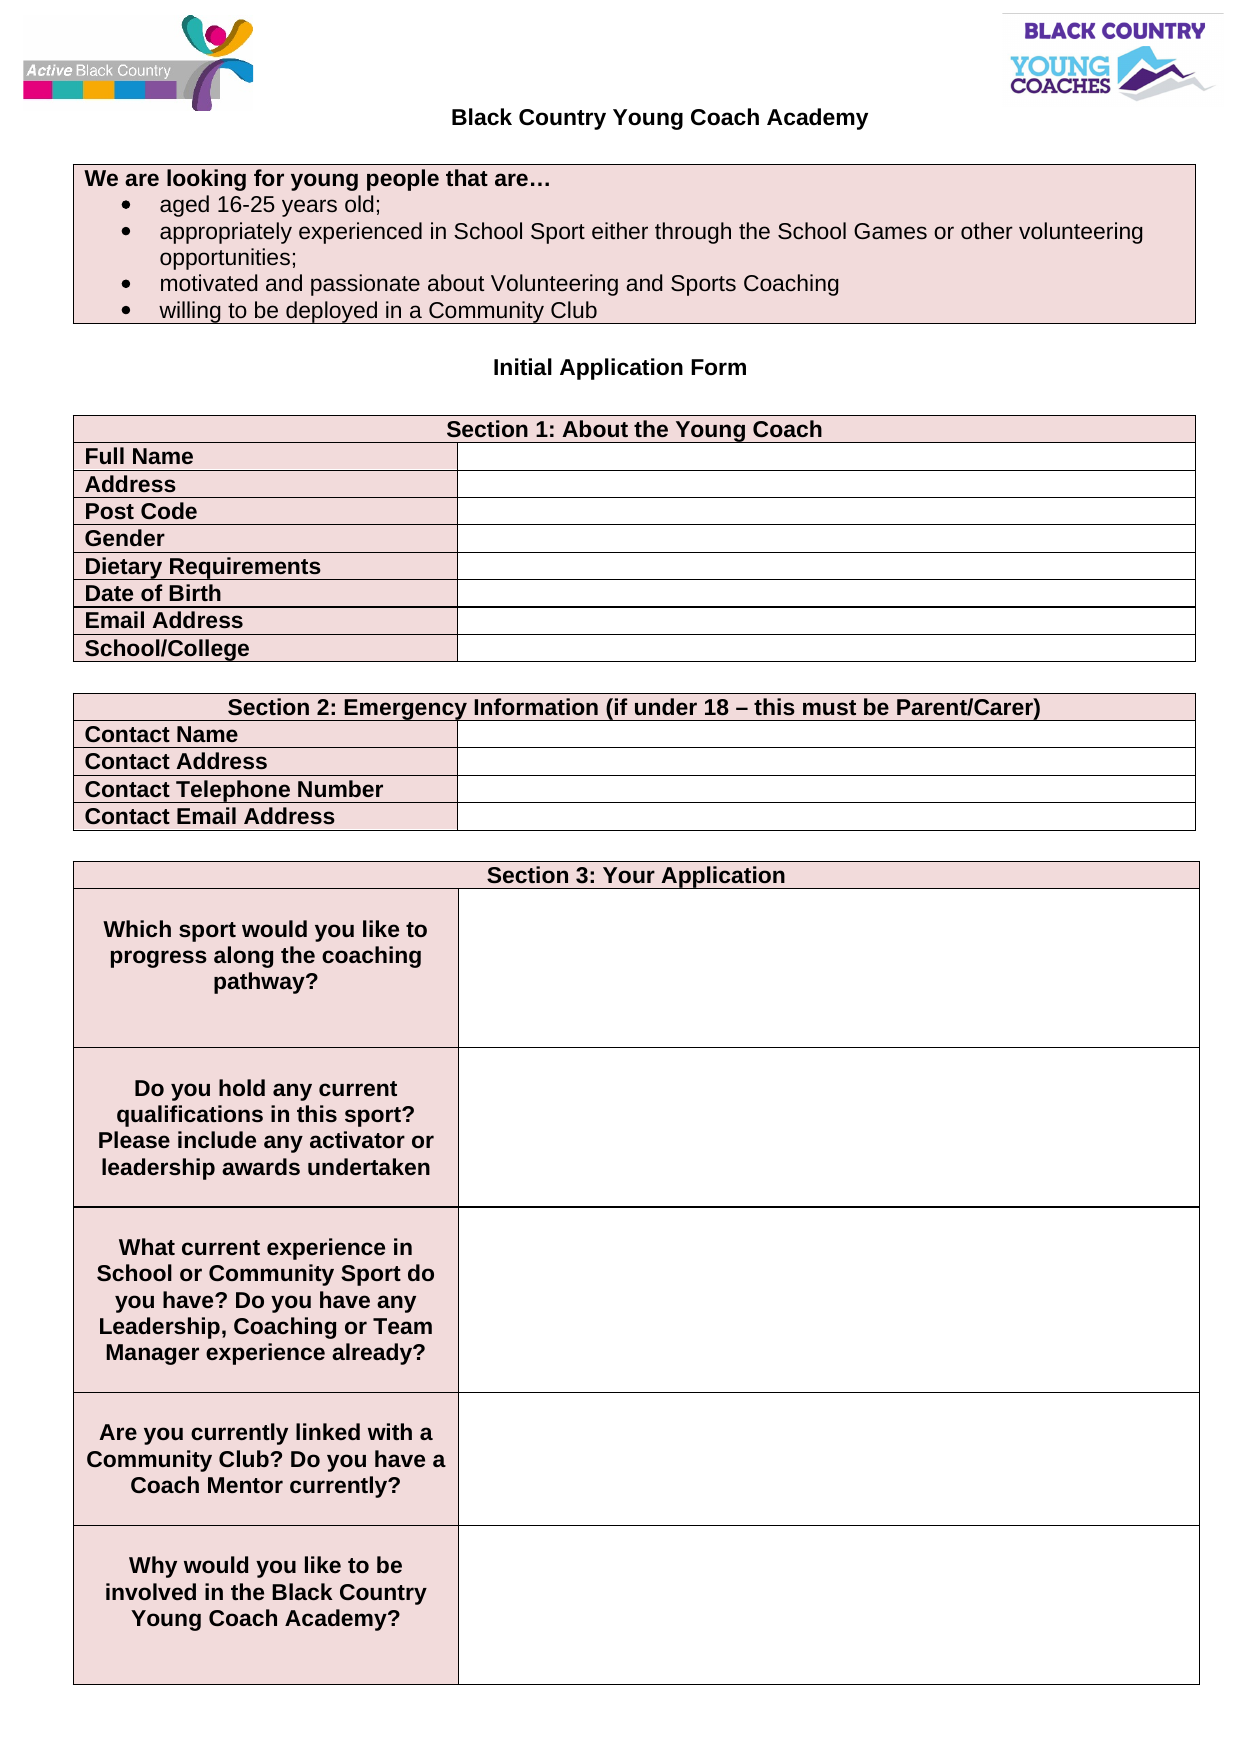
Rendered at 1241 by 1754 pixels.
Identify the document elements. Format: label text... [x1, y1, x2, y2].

picture [1001, 9, 1224, 107]
table_cell Address [74, 471, 457, 497]
table_cell Are you currently linked with a Community Club? Do you have a Coach Mentor currently? [74, 1393, 458, 1525]
table_cell [459, 889, 1199, 1047]
table_cell Why would you like to be involved in the Black Country Young Coach Academy? [74, 1526, 458, 1684]
table_cell [459, 1208, 1199, 1392]
table_cell Full Name [74, 443, 457, 469]
picture [21, 15, 253, 110]
table_cell Contact Address [74, 748, 457, 775]
table_cell Gender [74, 525, 457, 552]
table_cell [458, 803, 1195, 829]
table_cell Do you hold any current qualifications in this sport? Please include any activator or leadership awards undertaken [74, 1048, 458, 1206]
table_header Section 3: Your Application [74, 862, 1199, 888]
text Black Country Young Coach Academy [150, 103, 1090, 130]
table_cell [458, 553, 1195, 579]
table_cell [458, 471, 1195, 497]
table_header We are looking for young people that are… aged 16-25 years old; appropriately experienced in School Sport either through the School Games or other volunteering opportunities; motivated and passionate about Volunteering and Sports Coaching willing to be deployed in a Community Club [74, 165, 1195, 323]
table_cell [459, 1048, 1199, 1206]
table_cell Post Code [74, 498, 457, 524]
table_cell [458, 525, 1195, 552]
table_cell Contact Email Address [74, 803, 457, 829]
table_cell What current experience in School or Community Sport do you have? Do you have any Leadership, Coaching or Team Manager experience already? [74, 1208, 458, 1392]
table_cell Date of Birth [74, 580, 457, 606]
table_cell [458, 721, 1195, 747]
table_cell [459, 1393, 1199, 1525]
table_cell [458, 498, 1195, 524]
table_cell Contact Name [74, 721, 457, 747]
table_cell [458, 748, 1195, 775]
table_cell [458, 580, 1195, 606]
table_cell [458, 635, 1195, 661]
table_header Section 2: Emergency Information (if under 18 – this must be Parent/Carer) [74, 694, 1195, 720]
table_header Section 1: About the Young Coach [74, 416, 1195, 442]
table_cell Which sport would you like to progress along the coaching pathway? [74, 889, 458, 1047]
table_cell Dietary Requirements [74, 553, 457, 579]
table_cell Contact Telephone Number [74, 776, 457, 802]
table_cell [458, 443, 1195, 469]
table_cell School/College [74, 635, 457, 661]
table_cell Email Address [74, 608, 457, 634]
text Initial Application Form [150, 354, 1090, 381]
table_cell [458, 608, 1195, 634]
table_cell [458, 776, 1195, 802]
table_cell [459, 1526, 1199, 1684]
